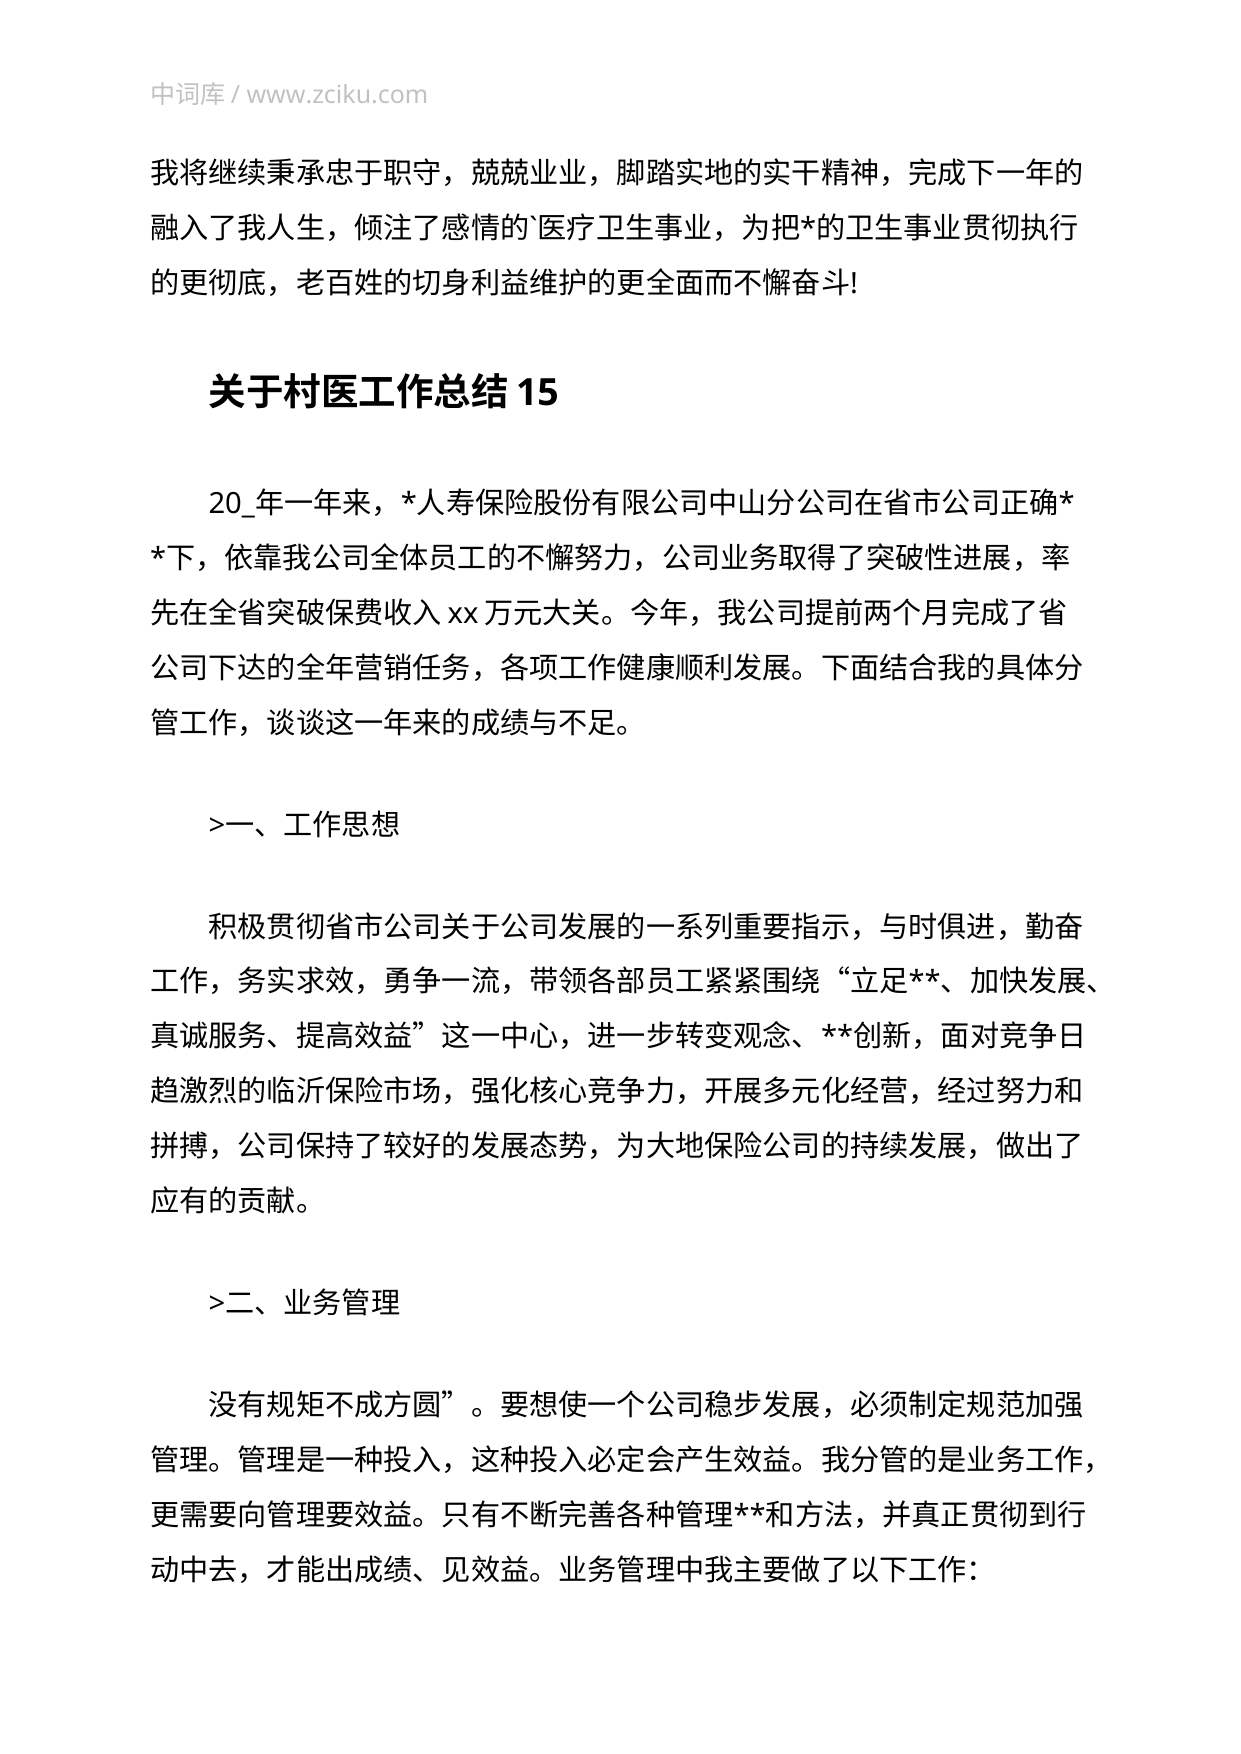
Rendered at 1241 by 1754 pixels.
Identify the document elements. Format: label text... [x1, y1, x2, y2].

text 20_年一年来，*人寿保险股份有限公司中山分公司在省市公司正确**下，依靠我公司全体员工的不懈努力，公司业务取得了突破性进展，率先在全省突破保费收入xx万元大关。今年，我公司提前两个月完成了省公司下达的全年营销任务，各项工作健康顺利发展。下面结合我的具体分管工作，谈谈这一年来的成绩与不足。 [150, 479, 1090, 742]
text >二、业务管理 [150, 1279, 1090, 1322]
text >一、工作思想 [150, 801, 1090, 843]
text 积极贯彻省市公司关于公司发展的一系列重要指示，与时俱进，勤奋工作，务实求效，勇争一流，带领各部员工紧紧围绕“立足**、加快发展、真诚服务、提高效益”这一中心，进一步转变观念、**创新，面对竞争日趋激烈的临沂保险市场，强化核心竞争力，开展多元化经营，经过努力和拼搏，公司保持了较好的发展态势，为大地保险公司的持续发展，做出了应有的贡献。 [150, 903, 1090, 1220]
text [150, 150, 1090, 302]
text 没有规矩不成方圆”。要想使一个公司稳步发展，必须制定规范加强管理。管理是一种投入，这种投入必定会产生效益。我分管的是业务工作，更需要向管理要效益。只有不断完善各种管理**和方法，并真正贯彻到行动中去，才能出成绩、见效益。业务管理中我主要做了以下工作： [150, 1382, 1090, 1589]
text 关于村医工作总结15 [150, 362, 1090, 416]
